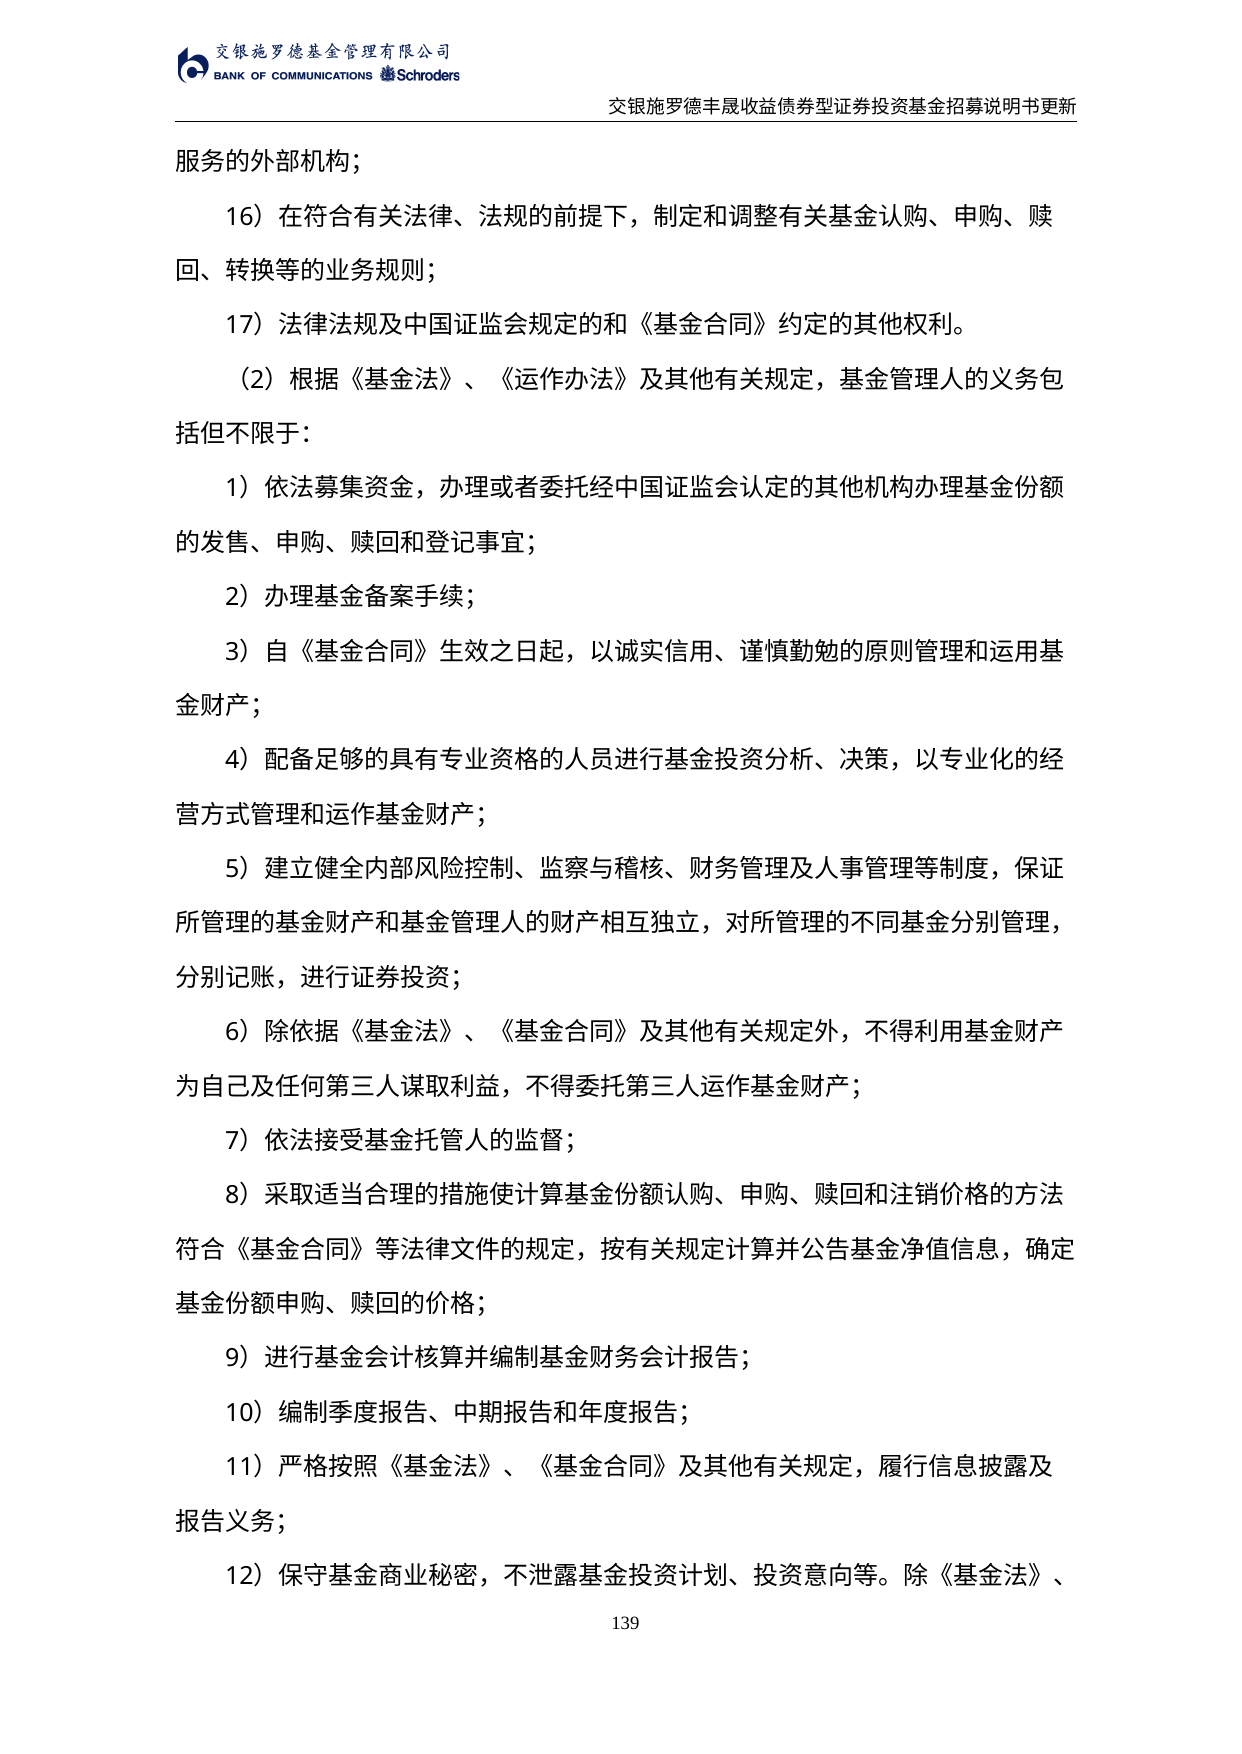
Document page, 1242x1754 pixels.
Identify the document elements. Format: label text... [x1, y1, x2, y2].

text 10）编制季度报告、中期报告和年度报告； [175, 1392, 1077, 1428]
text （2）根据《基金法》、《运作办法》及其他有关规定，基金管理人的义务包括但不限于： [175, 359, 1077, 450]
text 1）依法募集资金，办理或者委托经中国证监会认定的其他机构办理基金份额的发售、申购、赎回和登记事宜； [175, 468, 1077, 558]
text 4）配备足够的具有专业资格的人员进行基金投资分析、决策，以专业化的经营方式管理和运作基金财产； [175, 740, 1077, 830]
text 3）自《基金合同》生效之日起，以诚实信用、谨慎勤勉的原则管理和运用基金财产； [175, 631, 1077, 722]
text 16）在符合有关法律、法规的前提下，制定和调整有关基金认购、申购、赎回、转换等的业务规则； [175, 196, 1077, 287]
text 8）采取适当合理的措施使计算基金份额认购、申购、赎回和注销价格的方法符合《基金合同》等法律文件的规定，按有关规定计算并公告基金净值信息，确定基金份额申购、赎回的价格； [175, 1175, 1077, 1320]
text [175, 1555, 1077, 1592]
text 5）建立健全内部风险控制、监察与稽核、财务管理及人事管理等制度，保证所管理的基金财产和基金管理人的财产相互独立，对所管理的不同基金分别管理，分别记账，进行证券投资； [175, 848, 1077, 993]
text 9）进行基金会计核算并编制基金财务会计报告； [175, 1338, 1077, 1374]
text 6）除依据《基金法》、《基金合同》及其他有关规定外，不得利用基金财产为自己及任何第三人谋取利益，不得委托第三人运作基金财产； [175, 1012, 1077, 1102]
picture [178, 43, 460, 83]
text 17）法律法规及中国证监会规定的和《基金合同》约定的其他权利。 [175, 305, 1077, 341]
text 7）依法接受基金托管人的监督； [175, 1120, 1077, 1157]
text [175, 142, 1077, 178]
text 11）严格按照《基金法》、《基金合同》及其他有关规定，履行信息披露及报告义务； [175, 1447, 1077, 1537]
text 2）办理基金备案手续； [175, 577, 1077, 613]
